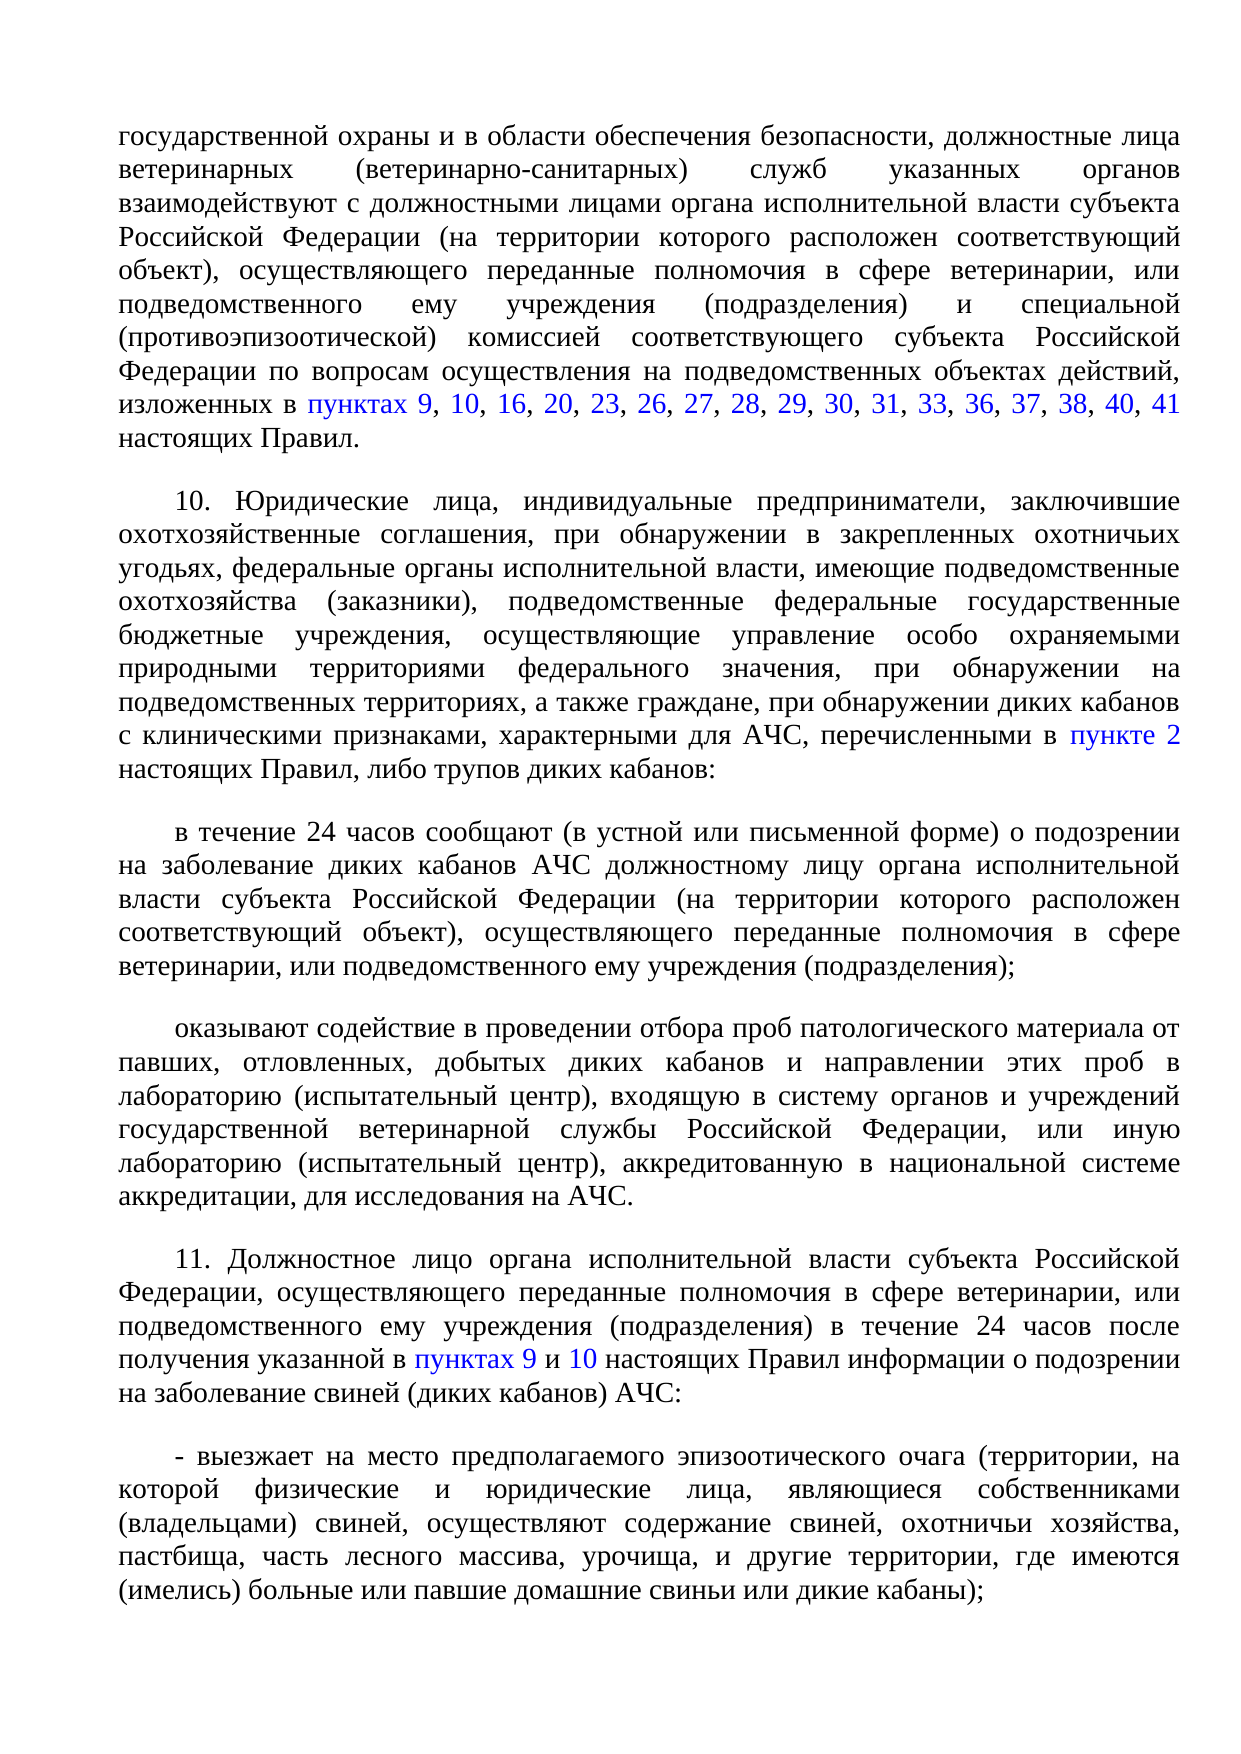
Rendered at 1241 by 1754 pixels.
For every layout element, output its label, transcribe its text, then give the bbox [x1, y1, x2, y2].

text оказывают содействие в проведении отбора проб патологического материала от павших, отловленных, добытых диких кабанов и направлении этих проб в лабораторию (испытательный центр), входящую в систему органов и учреждений государственной ветеринарной службы Российской Федерации, или иную лабораторию (испытательный центр), аккредитованную в национальной системе аккредитации, для исследования на АЧС. [118, 1011, 1181, 1212]
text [118, 118, 1181, 453]
text в течение 24 часов сообщают (в устной или письменной форме) о подозрении на заболевание диких кабанов АЧС должностному лицу органа исполнительной власти субъекта Российской Федерации (на территории которого расположен соответствующий объект), осуществляющего переданные полномочия в сфере ветеринарии, или подведомственного ему учреждения (подразделения); [118, 814, 1181, 981]
text 11. Должностное лицо органа исполнительной власти субъекта Российской Федерации, осуществляющего переданные полномочия в сфере ветеринарии, или подведомственного ему учреждения (подразделения) в течение 24 часов после получения указанной в пунктах 9 и 10 настоящих Правил информации о подозрении на заболевание свиней (диких кабанов) АЧС: [118, 1241, 1181, 1409]
text - выезжает на место предполагаемого эпизоотического очага (территории, на которой физические и юридические лица, являющиеся собственниками (владельцами) свиней, осуществляют содержание свиней, охотничьи хозяйства, пастбища, часть лесного массива, урочища, и другие территории, где имеются (имелись) больные или павшие домашние свиньи или дикие кабаны); [118, 1438, 1181, 1606]
text 10. Юридические лица, индивидуальные предприниматели, заключившие охотхозяйственные соглашения, при обнаружении в закрепленных охотничьих угодьях, федеральные органы исполнительной власти, имеющие подведомственные охотхозяйства (заказники), подведомственные федеральные государственные бюджетные учреждения, осуществляющие управление особо охраняемыми природными территориями федерального значения, при обнаружении на подведомственных территориях, а также граждане, при обнаружении диких кабанов с клиническими признаками, характерными для АЧС, перечисленными в пункте 2 настоящих Правил, либо трупов диких кабанов: [118, 483, 1181, 784]
